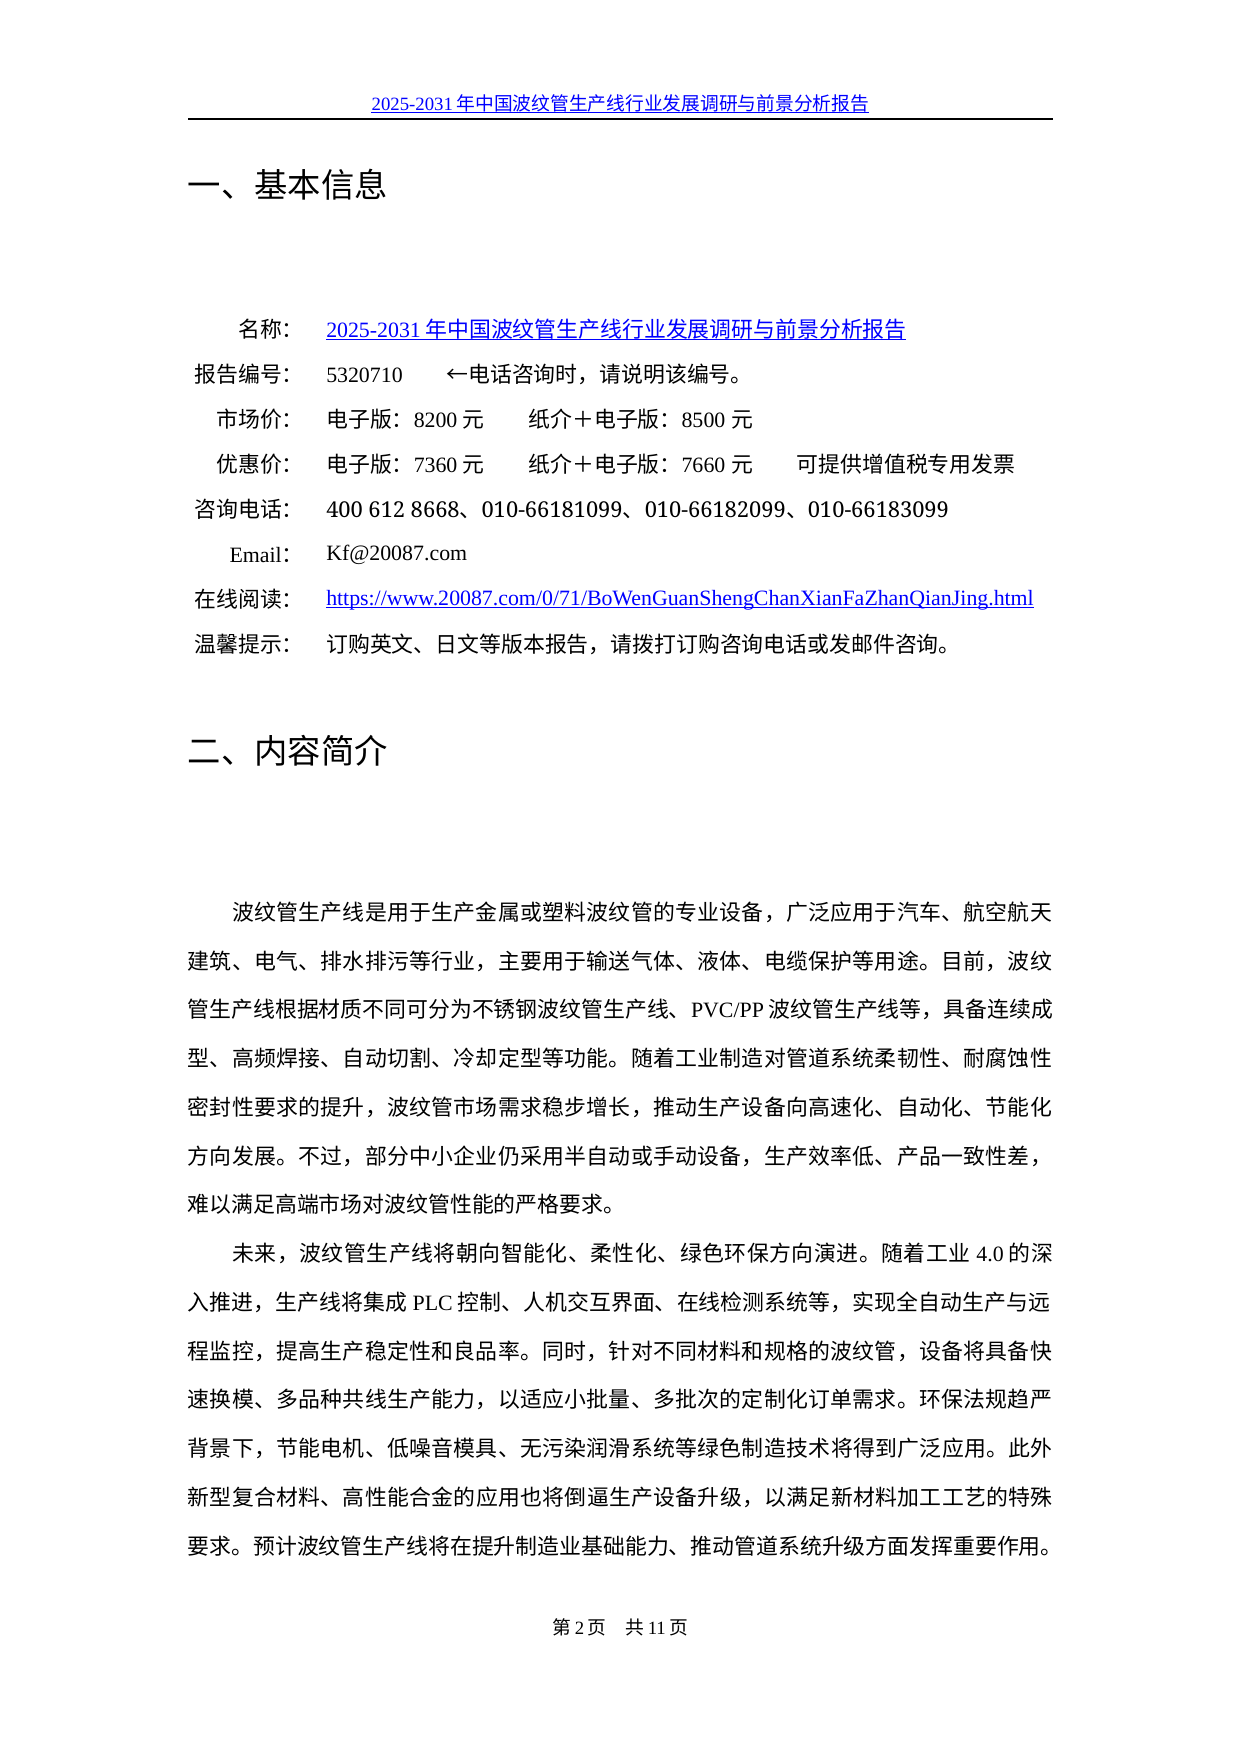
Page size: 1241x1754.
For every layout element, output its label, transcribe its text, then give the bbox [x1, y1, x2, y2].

title 一、基本信息 [187, 150, 1053, 215]
table_cell 优惠价： [167, 447, 315, 492]
table_cell Kf@20087.com [315, 537, 1073, 582]
table_cell 在线阅读： [167, 582, 315, 627]
table_cell 咨询电话： [167, 492, 315, 537]
table_cell [315, 582, 1073, 627]
table_cell 市场价： [167, 402, 315, 447]
table_cell 温馨提示： [167, 627, 315, 672]
title 二、内容简介 [187, 717, 1053, 782]
table_cell 订购英文、日文等版本报告，请拨打订购咨询电话或发邮件咨询。 [315, 627, 1073, 672]
table_cell 报告编号： [167, 357, 315, 402]
table_cell 400 612 8668、010-66181099、010-66182099、010-66183099 [315, 492, 1073, 537]
table_cell 电子版：8200 元 纸介＋电子版：8500 元 [315, 402, 1073, 447]
table_cell 电子版：7360 元 纸介＋电子版：7660 元 可提供增值税专用发票 [315, 447, 1073, 492]
table_header 名称： [167, 312, 315, 357]
table_cell Email： [167, 537, 315, 582]
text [187, 894, 1053, 1561]
table_cell 5320710 ←电话咨询时，请说明该编号。 [315, 357, 1073, 402]
table_header 2025-2031年中国波纹管生产线行业发展调研与前景分析报告 [315, 312, 1073, 357]
